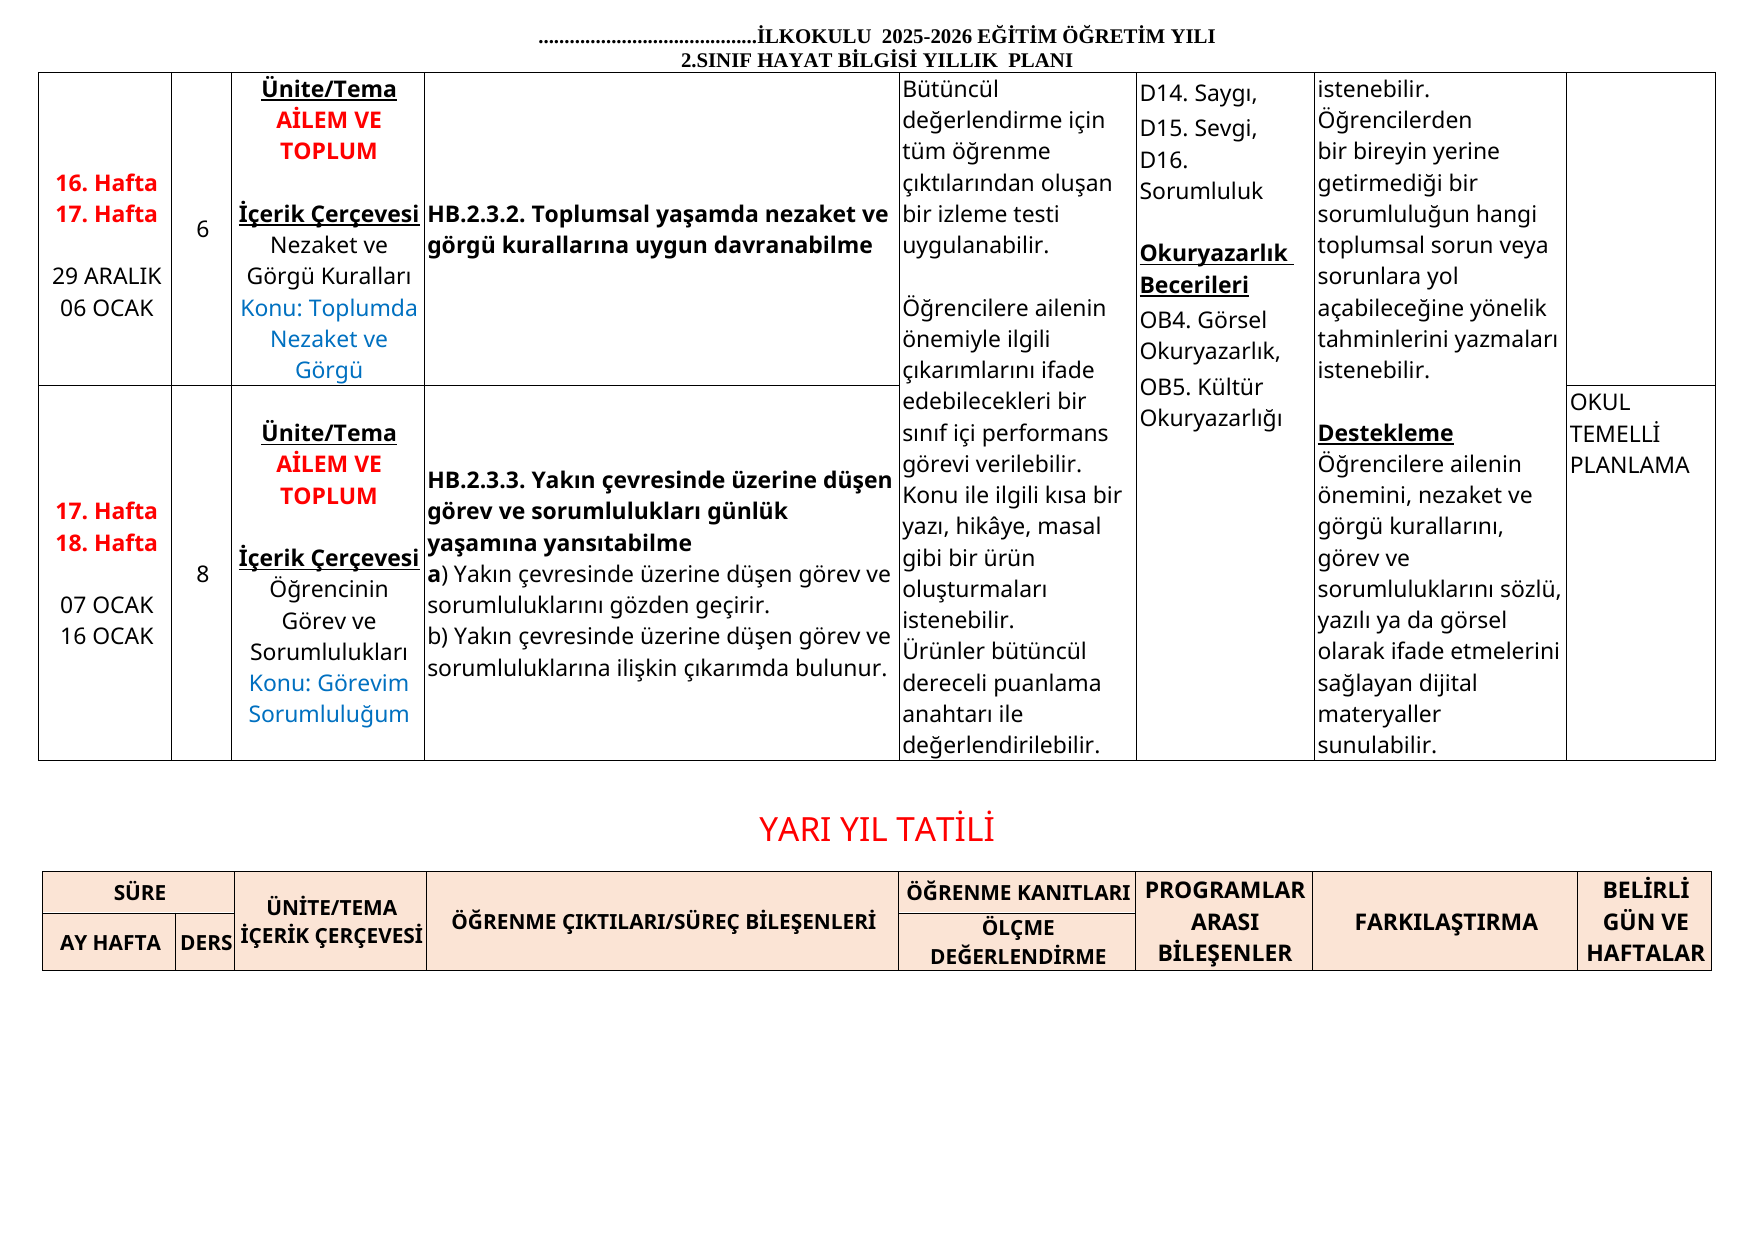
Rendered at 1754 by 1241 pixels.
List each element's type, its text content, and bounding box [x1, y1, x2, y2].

table_header BELİRLİ GÜN VE HAFTALAR [1578, 872, 1711, 970]
table_cell 8 [172, 386, 231, 760]
table_cell DERS [176, 914, 234, 970]
table_header PROGRAMLAR ARASI BİLEŞENLER [1136, 872, 1312, 970]
table_header ÖĞRENME KANITLARI [899, 872, 1135, 912]
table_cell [1137, 73, 1314, 760]
table_header ÜNİTE/TEMA İÇERİK ÇERÇEVESİ [235, 872, 426, 970]
table_cell HB.2.3.2. Toplumsal yaşamda nezaket ve görgü kurallarına uygun davranabilme [425, 73, 899, 385]
table_header ÖĞRENME ÇIKTILARI/SÜREÇ BİLEŞENLERİ [427, 872, 898, 970]
table_header FARKILAŞTIRMA [1313, 872, 1577, 970]
table_cell Ünite/Tema AİLEM VE TOPLUM İçerik Çerçevesi Nezaket ve Görgü Kuralları Konu: Toplumda Nezaket ve Görgü [232, 73, 424, 385]
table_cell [1315, 73, 1566, 760]
table_cell OKUL TEMELLİ PLANLAMA [1567, 386, 1715, 760]
table_cell HB.2.3.3. Yakın çevresinde üzerine düşen görev ve sorumlulukları günlük yaşamına yansıtabilme a) Yakın çevresinde üzerine düşen görev ve sorumluluklarını gözden geçirir. b) Yakın çevresinde üzerine düşen görev ve sorumluluklarına ilişkin çıkarımda bulunur. [425, 386, 899, 760]
table_header SÜRE [43, 872, 234, 912]
table_cell Ünite/Tema AİLEM VE TOPLUM İçerik Çerçevesi Öğrencinin Görev ve Sorumlulukları Konu: Görevim Sorumluluğum [232, 386, 424, 760]
table_cell 6 [172, 73, 231, 385]
table_cell 16. Hafta 17. Hafta 29 ARALIK 06 OCAK [39, 73, 171, 385]
table_cell ÖLÇME DEĞERLENDİRME [899, 914, 1135, 970]
table_cell AY HAFTA [43, 914, 175, 970]
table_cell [900, 73, 1136, 760]
text YARI YIL TATİLİ [29, 806, 1724, 851]
table_cell [1567, 73, 1715, 385]
table_cell 17. Hafta 18. Hafta 07 OCAK 16 OCAK [39, 386, 171, 760]
